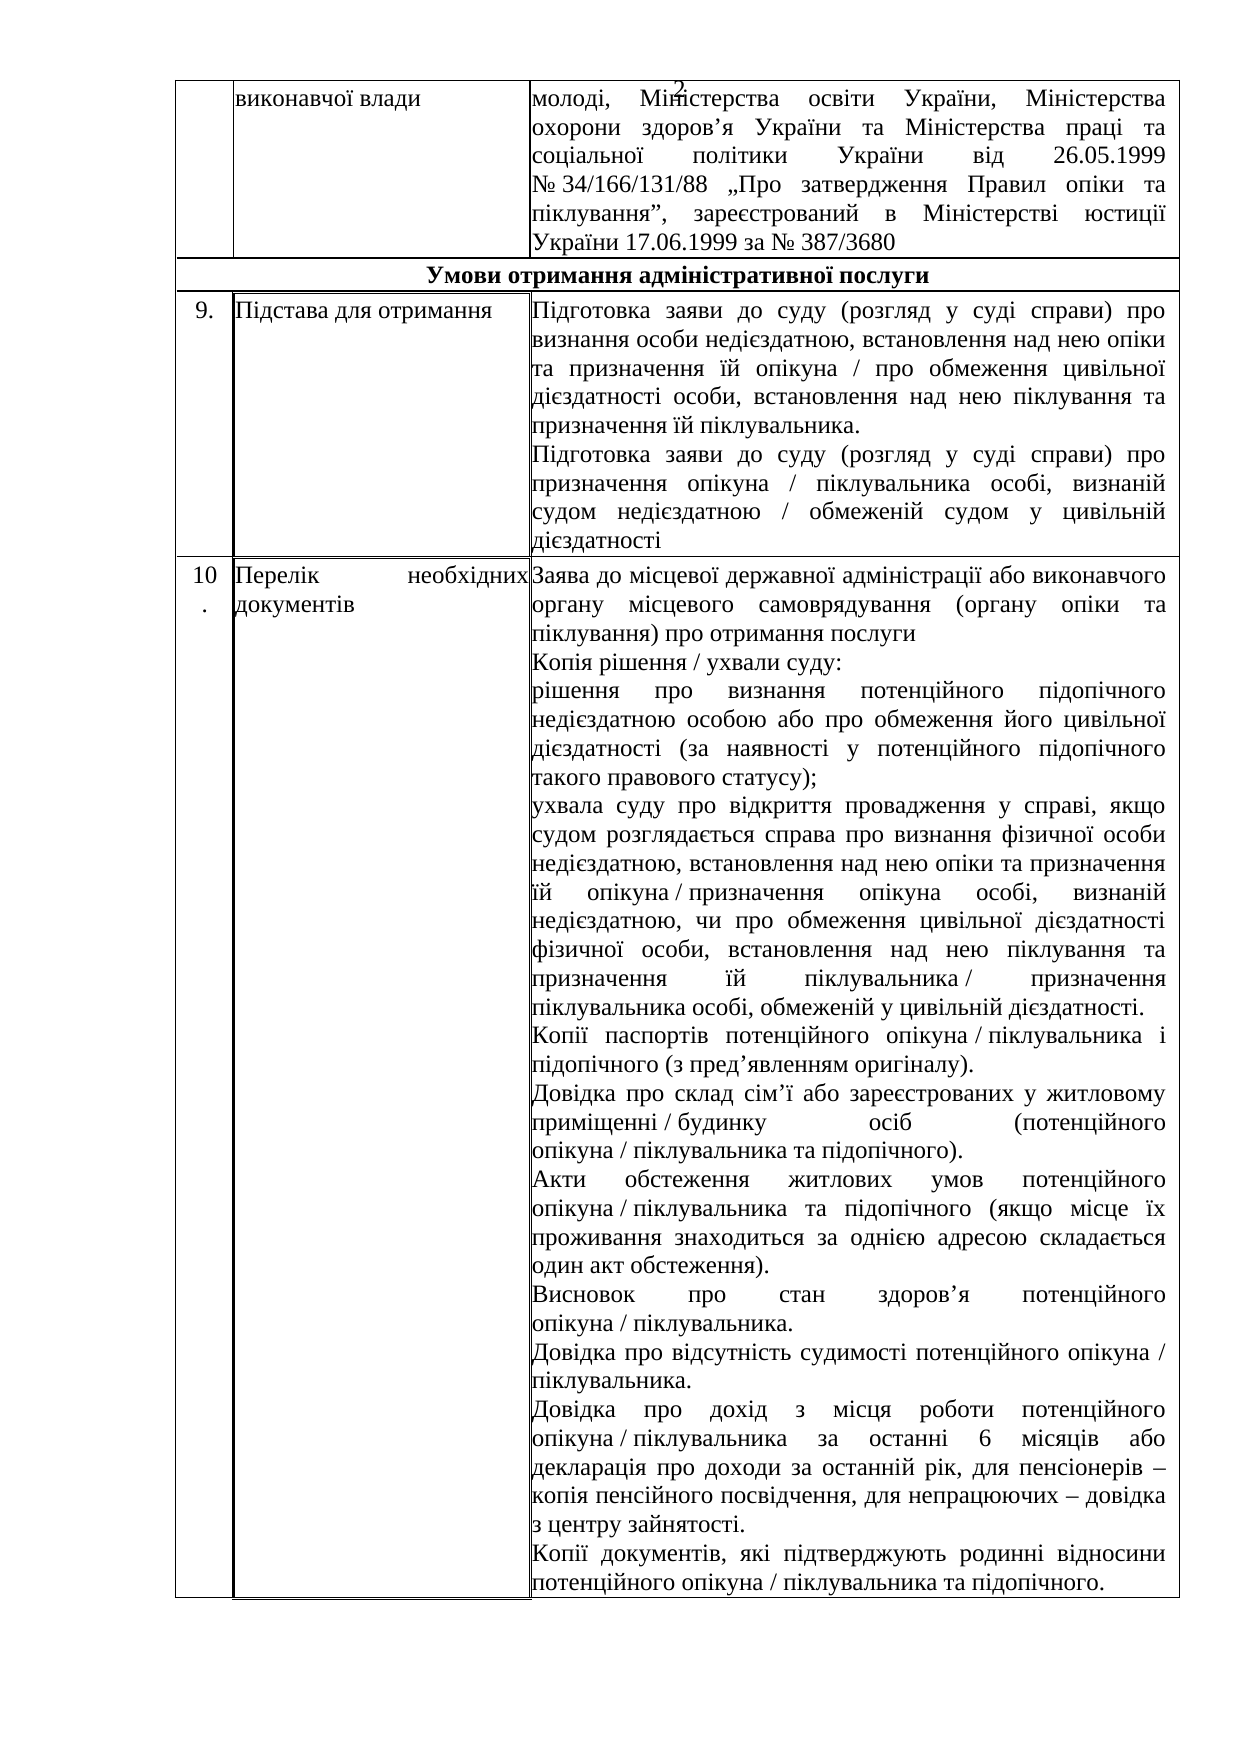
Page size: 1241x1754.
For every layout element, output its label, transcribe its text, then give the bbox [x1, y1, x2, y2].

table_cell 9. [176, 291, 232, 556]
table_cell Підстава для отримання [235, 294, 529, 556]
table_cell Умови отримання адміністративної послуги [176, 258, 1179, 290]
table_cell 10. [176, 557, 232, 1597]
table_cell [532, 557, 1179, 1597]
table_cell 8. [176, 81, 233, 257]
table_cell Підготовка заяви до суду (розгляд у суді справи) про визнання особи недієздатною, встановлення над нею опіки та призначення їй опікуна / про обмеження цивільної дієздатності особи, встановлення над нею піклування та призначення їй піклувальника. Підготовка заяви до суду (розгляд у суді справи) про призначення опікуна / піклувальника особі, визнаній судом недієздатною / обмеженій судом у цивільній дієздатності [532, 292, 1179, 556]
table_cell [234, 81, 529, 257]
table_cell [531, 81, 1179, 257]
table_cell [235, 559, 529, 1597]
